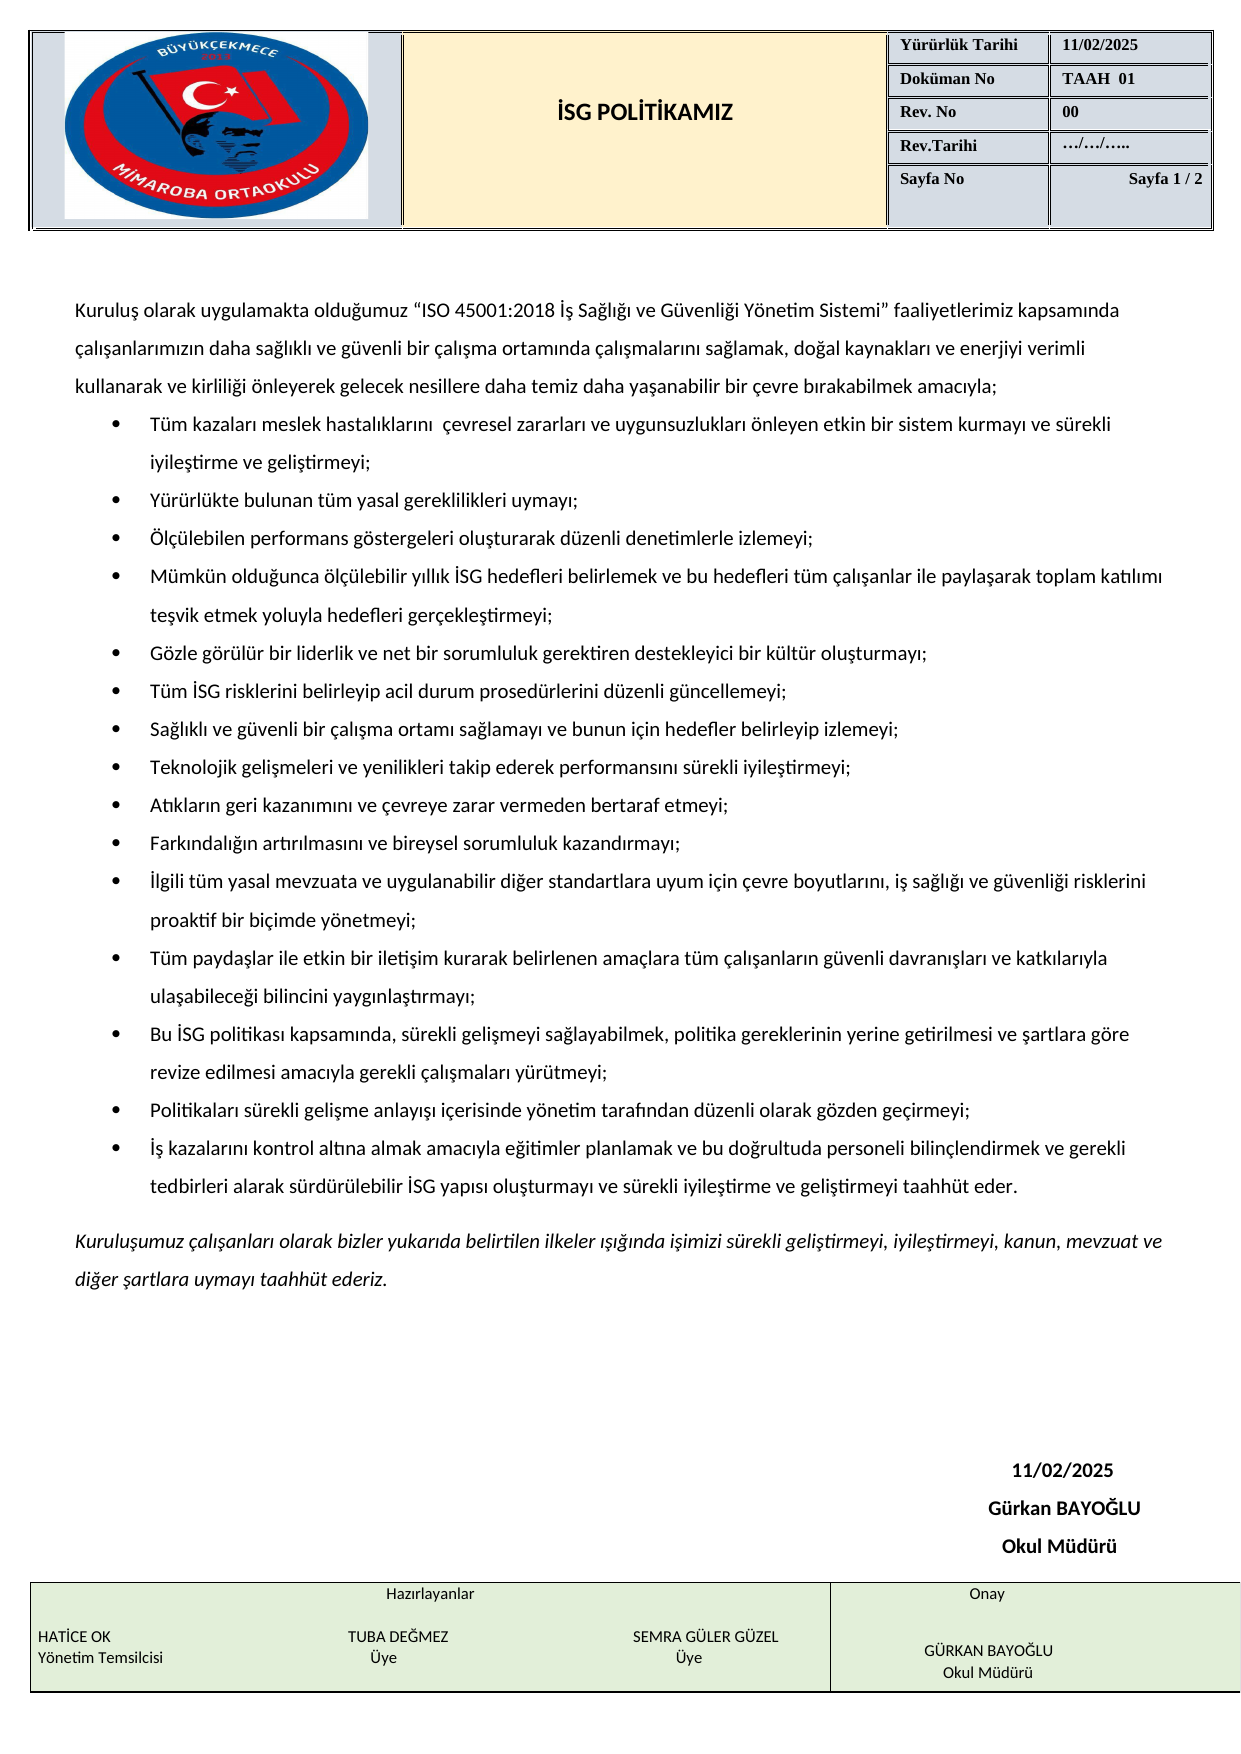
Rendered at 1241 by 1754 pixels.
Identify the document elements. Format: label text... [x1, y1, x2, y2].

text 11/02/2025 [75, 1457, 1165, 1483]
list Bu İSG politikası kapsamında, sürekli gelişmeyi sağlayabilmek, politika gereklerinin yerine getirilmesi ve şartlara göre revize edilmesi amacıyla gerekli çalışmaları yürütmeyi; [112, 1021, 1165, 1085]
text Gürkan BAYOĞLU [75, 1495, 1165, 1521]
list Mümkün olduğunca ölçülebilir yıllık İSG hedefleri belirlemek ve bu hedefleri tüm çalışanlar ile paylaşarak toplam katılımı teşvik etmek yoluyla hedefleri gerçekleştirmeyi; [112, 564, 1165, 627]
text Kuruluş olarak uygulamakta olduğumuz “ISO 45001:2018 İş Sağlığı ve Güvenliği Yönetim Sistemi” faaliyetlerimiz kapsamında çalışanlarımızın daha sağlıklı ve güvenli bir çalışma ortamında çalışmalarını sağlamak, doğal kaynakları ve enerjiyi verimli kullanarak ve kirliliği önleyerek gelecek nesillere daha temiz daha yaşanabilir bir çevre bırakabilmek amacıyla; [75, 297, 1165, 398]
list Teknolojik gelişmeleri ve yenilikleri takip ederek performansını sürekli iyileştirmeyi; [112, 754, 1165, 780]
list Yürürlükte bulunan tüm yasal gereklilikleri uymayı; [112, 487, 1165, 513]
list Atıkların geri kazanımını ve çevreye zarar vermeden bertaraf etmeyi; [112, 792, 1165, 818]
text Okul Müdürü [75, 1533, 1165, 1559]
list Tüm paydaşlar ile etkin bir iletişim kurarak belirlenen amaçlara tüm çalışanların güvenli davranışları ve katkılarıyla ulaşabileceği bilincini yaygınlaştırmayı; [112, 945, 1165, 1008]
list Gözle görülür bir liderlik ve net bir sorumluluk gerektiren destekleyici bir kültür oluşturmayı; [112, 640, 1165, 665]
list Farkındalığın artırılmasını ve bireysel sorumluluk kazandırmayı; [112, 831, 1165, 856]
text Kuruluşumuz çalışanları olarak bizler yukarıda belirtilen ilkeler ışığında işimizi sürekli geliştirmeyi, iyileştirmeyi, kanun, mevzuat ve diğer şartlara uymayı taahhüt ederiz. [75, 1228, 1165, 1292]
list İlgili tüm yasal mevzuata ve uygulanabilir diğer standartlara uyum için çevre boyutlarını, iş sağlığı ve güvenliği risklerini proaktif bir biçimde yönetmeyi; [112, 869, 1165, 932]
list Tüm İSG risklerini belirleyip acil durum prosedürlerini düzenli güncellemeyi; [112, 678, 1165, 703]
list İş kazalarını kontrol altına almak amacıyla eğitimler planlamak ve bu doğrultuda personeli bilinçlendirmek ve gerekli tedbirleri alarak sürdürülebilir İSG yapısı oluşturmayı ve sürekli iyileştirme ve geliştirmeyi taahhüt eder. [112, 1136, 1165, 1199]
list Tüm kazaları meslek hastalıklarını çevresel zararları ve uygunsuzlukları önleyen etkin bir sistem kurmayı ve sürekli iyileştirme ve geliştirmeyi; [112, 411, 1165, 475]
picture [64, 32, 369, 219]
list Politikaları sürekli gelişme anlayışı içerisinde yönetim tarafından düzenli olarak gözden geçirmeyi; [112, 1097, 1165, 1123]
list Sağlıklı ve güvenli bir çalışma ortamı sağlamayı ve bunun için hedefler belirleyip izlemeyi; [112, 716, 1165, 742]
list Ölçülebilen performans göstergeleri oluşturarak düzenli denetimlerle izlemeyi; [112, 526, 1165, 551]
